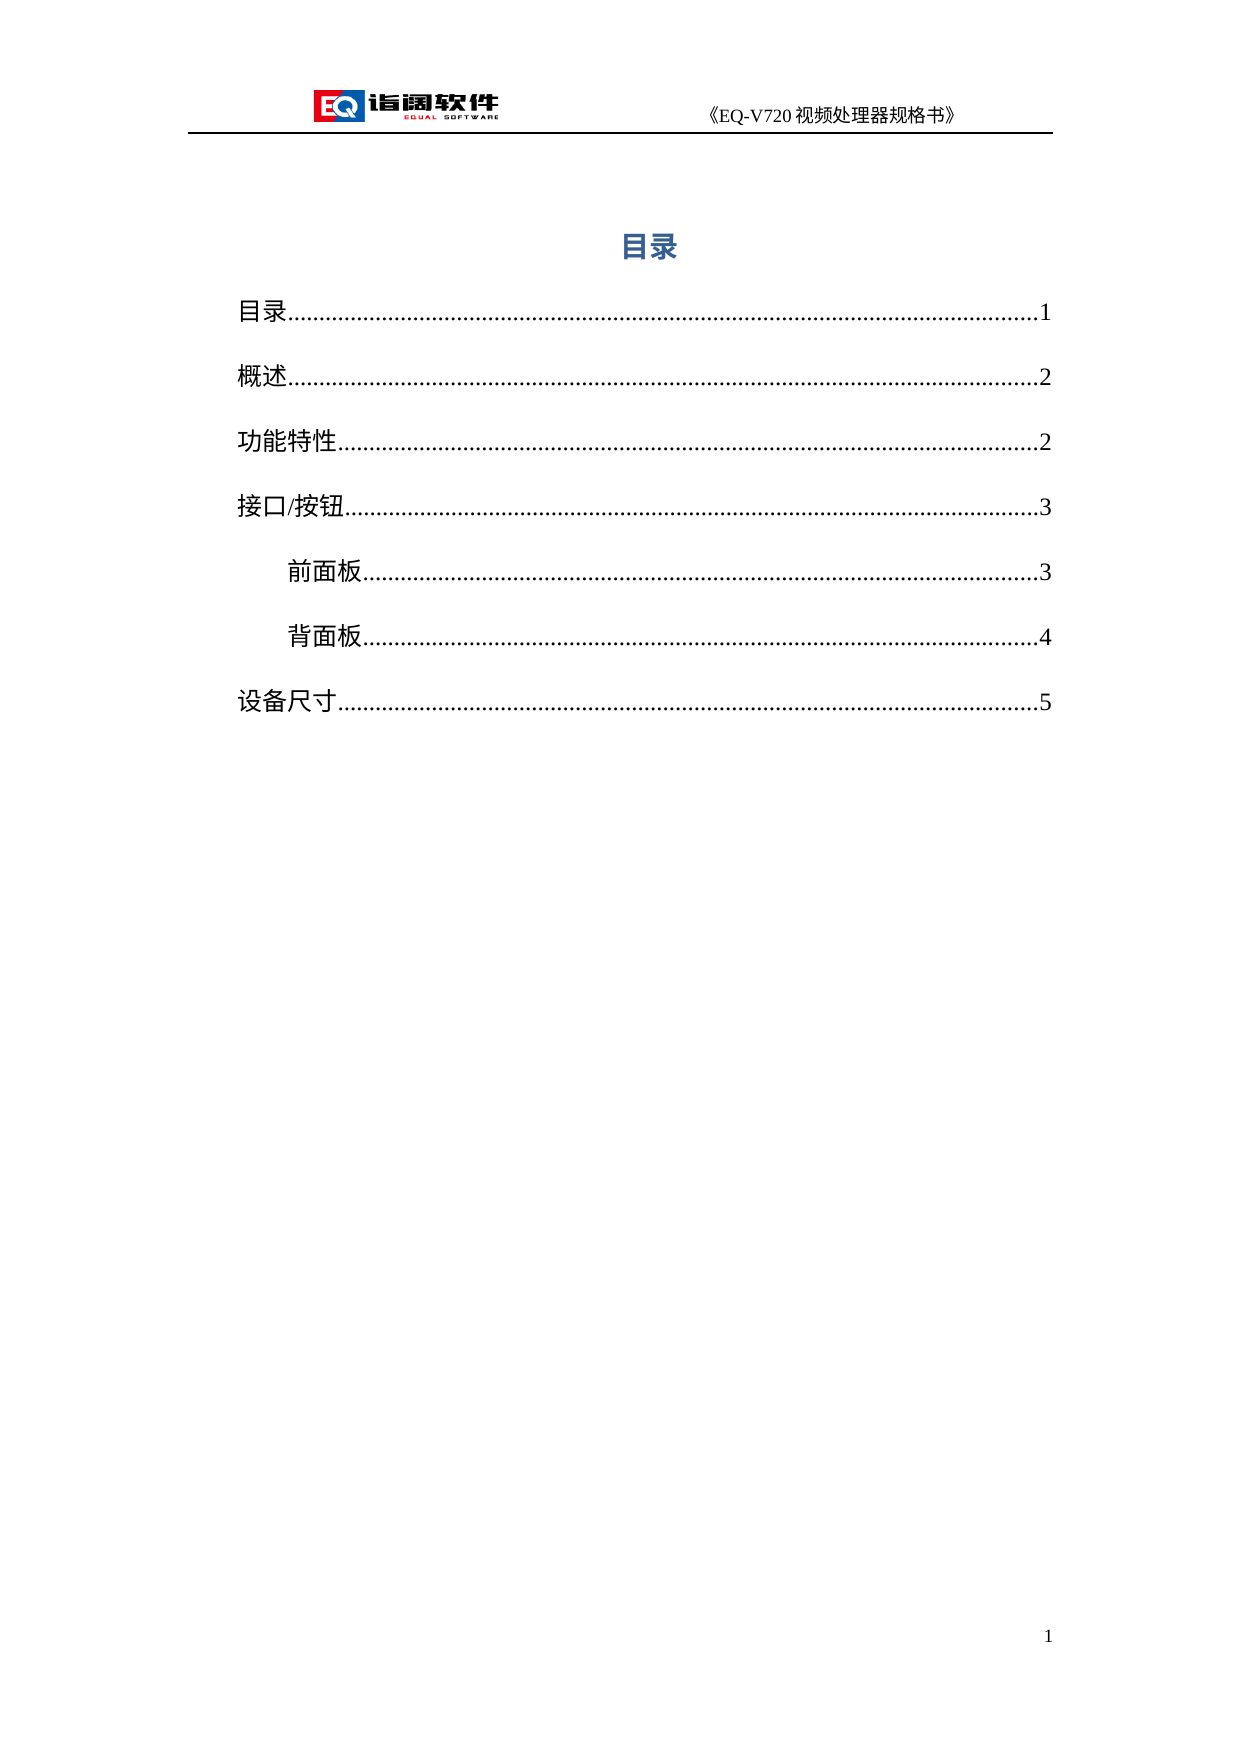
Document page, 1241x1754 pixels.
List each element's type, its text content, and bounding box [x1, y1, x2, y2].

text 背面板 4 [237, 602, 1053, 667]
picture [313, 90, 499, 122]
text 设备尺寸 5 [187, 667, 1053, 732]
text 概述 2 [187, 342, 1053, 407]
text 目录 1 [187, 277, 1053, 342]
text 功能特性 2 [187, 407, 1053, 472]
text 接口/按钮 3 [187, 472, 1053, 537]
text 前面板 3 [237, 537, 1053, 602]
subtitle 目录 [187, 212, 1053, 277]
